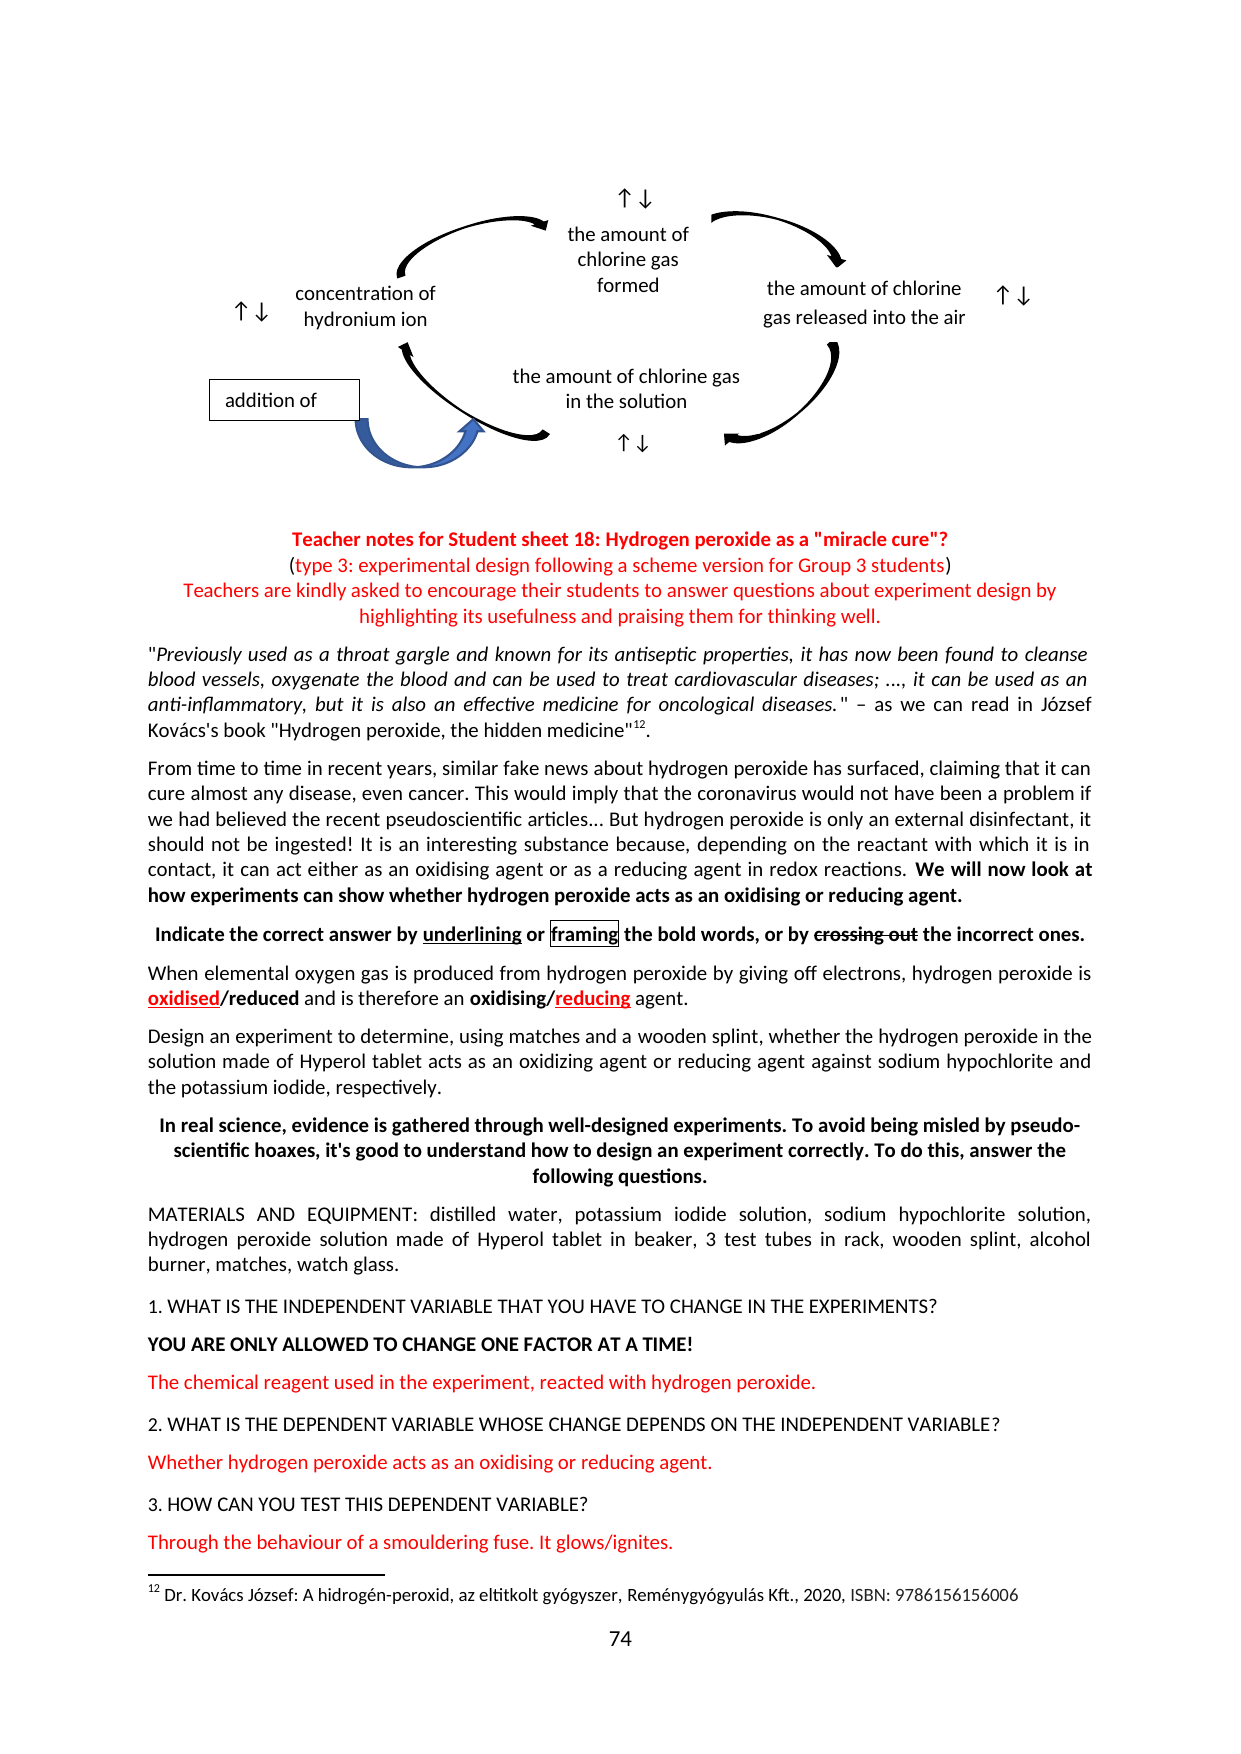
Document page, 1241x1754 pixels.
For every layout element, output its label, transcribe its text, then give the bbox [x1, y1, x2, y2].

text In real science, evidence is gathered through well-designed experiments. To avoid being misled by pseudo-scientific hoaxes, it's good to understand how to design an experiment correctly. To do this, answer the following questions. [148, 1112, 1093, 1188]
text Through the behaviour of a smouldering fuse. It glows/ignites. [148, 1529, 1093, 1555]
text YOU ARE ONLY ALLOWED TO CHANGE ONE FACTOR AT A TIME! [148, 1332, 1093, 1357]
text Indicate the correct answer by underlining or framing the bold words, or by crossing out the incorrect ones. [619, 920, 1093, 947]
text The chemical reagent used in the experiment, reacted with hydrogen peroxide. [148, 1369, 1093, 1395]
text (type 3: experimental design following a scheme version for Group 3 students) [148, 552, 1093, 577]
text Design an experiment to determine, using matches and a wooden splint, whether the hydrogen peroxide in the solution made of Hyperol tablet acts as an oxidizing agent or reducing agent against sodium hypochlorite and the potassium iodide, respectively. [148, 1023, 1093, 1099]
text Teachers are kindly asked to encourage their students to answer questions about experiment design by highlighting its usefulness and praising them for thinking well. [148, 577, 1093, 628]
text 3. HOW CAN YOU TEST THIS DEPENDENT VARIABLE? [148, 1492, 1093, 1517]
text When elemental oxygen gas is produced from hydrogen peroxide by giving off electrons, hydrogen peroxide is oxidised/reduced and is therefore an oxidising/reducing agent. [148, 960, 1093, 1011]
text 2. WHAT IS THE DEPENDENT VARIABLE WHOSE CHANGE DEPENDS ON THE INDEPENDENT VARIABLE? [148, 1412, 1093, 1437]
text Teacher notes for Student sheet 18: Hydrogen peroxide as a "miracle cure"? [148, 527, 1093, 552]
text MATERIALS AND EQUIPMENT: distilled water, potassium iodide solution, sodium hypochlorite solution, hydrogen peroxide solution made of Hyperol tablet in beaker, 3 test tubes in rack, wooden splint, alcohol burner, matches, watch glass. [148, 1201, 1093, 1277]
text From time to time in recent years, similar fake news about hydrogen peroxide has surfaced, claiming that it can cure almost any disease, even cancer. This would imply that the coronavirus would not have been a problem if we had believed the recent pseudoscientific articles... But hydrogen peroxide is only an external disinfectant, it should not be ingested! It is an interesting substance because, depending on the reactant with which it is in contact, it can act either as an oxidising agent or as a reducing agent in redox reactions. We will now look at how experiments can show whether hydrogen peroxide acts as an oxidising or reducing agent. [148, 755, 1093, 907]
text Indicate the correct answer by underlining or framing the bold words, or by crossing out the incorrect ones. [148, 920, 550, 947]
text "Previously used as a throat gargle and known for its antiseptic properties, it has now been found to cleanse blood vessels, oxygenate the blood and can be used to treat cardiovascular diseases; ..., it can be used as an anti-inflammatory, but it is also an effective medicine for oncological diseases." – as we can read in József Kovács's book "Hydrogen peroxide, the hidden medicine". [148, 641, 1093, 742]
text 1. WHAT IS THE INDEPENDENT VARIABLE THAT YOU HAVE TO CHANGE IN THE EXPERIMENTS? [148, 1294, 1093, 1319]
text Whether hydrogen peroxide acts as an oxidising or reducing agent. [148, 1449, 1093, 1475]
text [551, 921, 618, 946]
